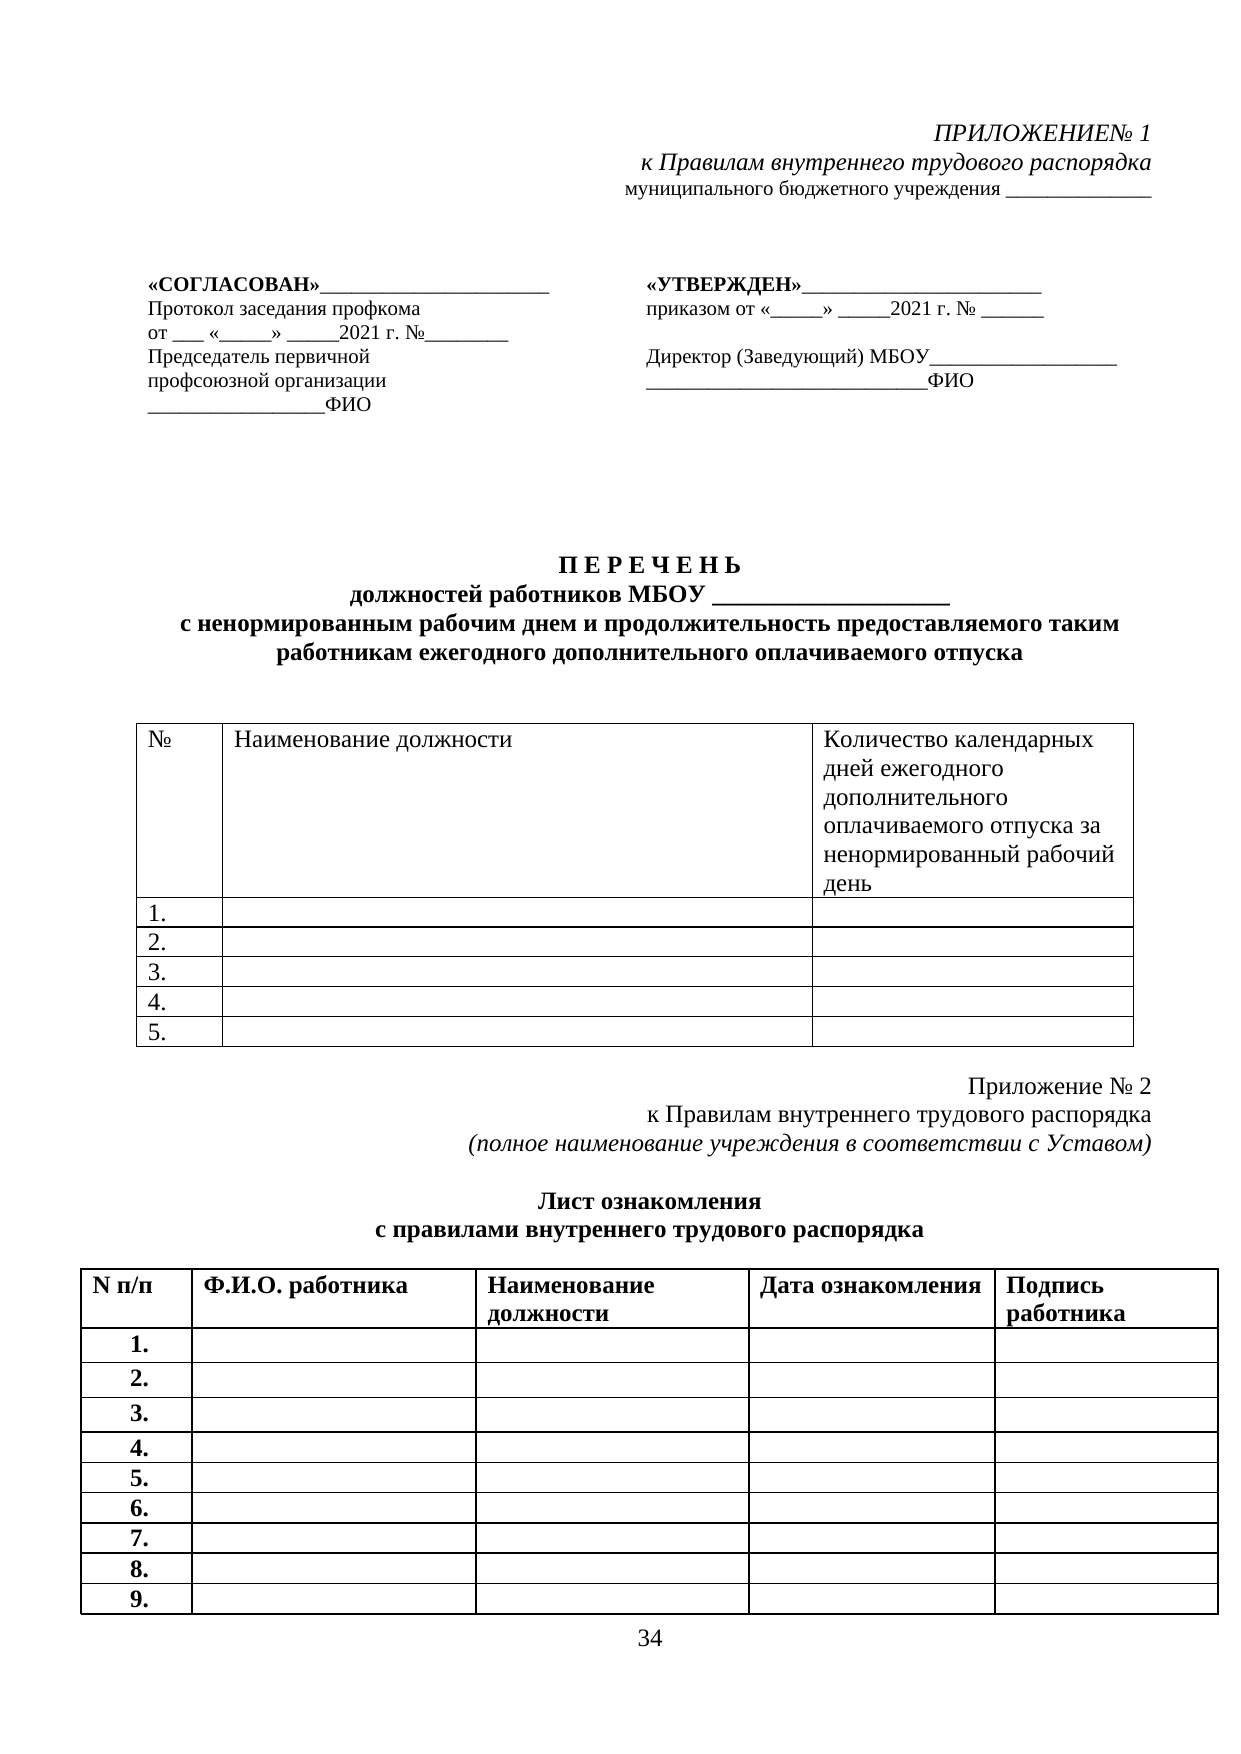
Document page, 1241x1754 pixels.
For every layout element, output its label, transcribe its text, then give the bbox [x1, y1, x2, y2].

text П Е Р Е Ч Е Н Ь [148, 551, 1152, 579]
table_cell 4. [137, 987, 222, 1016]
table_cell [813, 1017, 1133, 1046]
table_cell [813, 898, 1133, 926]
table_cell [193, 1554, 475, 1583]
table_cell [223, 957, 812, 986]
table_cell [193, 1329, 475, 1362]
table_cell [82, 1524, 191, 1552]
table_cell [813, 987, 1133, 1016]
table_cell [477, 1463, 748, 1492]
table_cell [750, 1398, 994, 1431]
text муниципального бюджетного учреждения ______________ [398, 176, 1152, 200]
table_cell [477, 1493, 748, 1522]
table_cell [223, 1017, 812, 1046]
table_header № [137, 724, 222, 897]
table_cell 1. [137, 898, 222, 926]
table_cell [82, 1493, 191, 1522]
text (полное наименование учреждения в соответствии с Уставом) [148, 1128, 1152, 1157]
table_cell [82, 1554, 191, 1583]
table_cell [477, 1524, 748, 1552]
table_cell [750, 1463, 994, 1492]
table_cell [82, 1584, 191, 1613]
table_cell [996, 1329, 1217, 1362]
table_cell [750, 1554, 994, 1583]
table_cell [813, 928, 1133, 956]
table_header Наименование должности [223, 724, 812, 897]
text Приложение № 2 [148, 1071, 1152, 1099]
table_cell [996, 1463, 1217, 1492]
table_cell [477, 1363, 748, 1396]
table_cell [750, 1584, 994, 1613]
table_cell [477, 1584, 748, 1613]
table_cell [82, 1398, 191, 1431]
table_cell [193, 1433, 475, 1461]
text должностей работников МБОУ ___________________ [148, 579, 1152, 608]
table_cell [996, 1433, 1217, 1461]
table_header Наименование должности [477, 1270, 748, 1327]
table_header N п/п [82, 1270, 191, 1327]
table_cell [996, 1493, 1217, 1522]
text Лист ознакомления [148, 1186, 1152, 1214]
table_header Ф.И.О. работника [193, 1270, 475, 1327]
table_cell [477, 1433, 748, 1461]
table_header Подпись работника [996, 1270, 1217, 1327]
table_cell [996, 1363, 1217, 1396]
text к Правилам внутреннего трудового распорядка [148, 1099, 1152, 1128]
table_header Количество календарных дней ежегодного дополнительного оплачиваемого отпуска за ненормированный рабочий день [813, 724, 1133, 897]
table_cell [223, 928, 812, 956]
table_cell [750, 1493, 994, 1522]
table_cell [223, 987, 812, 1016]
table_cell [82, 1463, 191, 1492]
table_cell [750, 1329, 994, 1362]
table_cell [193, 1463, 475, 1492]
table_cell [193, 1363, 475, 1396]
table_cell [477, 1398, 748, 1431]
table_cell [996, 1584, 1217, 1613]
table_header Дата ознакомления [750, 1270, 994, 1327]
table_cell [750, 1363, 994, 1396]
table_cell [82, 1433, 191, 1461]
table_cell [193, 1524, 475, 1552]
text ПРИЛОЖЕНИЕ№ 1 [221, 118, 1152, 147]
table_cell [996, 1398, 1217, 1431]
table_cell [996, 1524, 1217, 1552]
table_cell [82, 1363, 191, 1396]
table_cell [996, 1554, 1217, 1583]
table_cell [193, 1584, 475, 1613]
table_cell [477, 1329, 748, 1362]
table_header «УТВЕРЖДЕН»_______________________ приказом от «_____» _____2021 г. № ______ Директор (Заведующий) МБОУ__________________ ___________________________ФИО [635, 272, 1133, 464]
table_cell 3. [137, 957, 222, 986]
table_header «СОГЛАСОВАН»______________________ Протокол заседания профкома от ___ «_____» _____2021 г. №________ Председатель первичной профсоюзной организации _________________ФИО [136, 272, 635, 464]
table_cell [477, 1554, 748, 1583]
table_cell [193, 1493, 475, 1522]
table_cell 2. [137, 928, 222, 956]
table_cell 5. [137, 1017, 222, 1046]
table_cell [82, 1329, 191, 1362]
table_cell [223, 898, 812, 926]
table_cell [750, 1524, 994, 1552]
text к Правилам внутреннего трудового распорядка [221, 147, 1152, 176]
table_cell [813, 957, 1133, 986]
text с правилами внутреннего трудового распорядка [148, 1214, 1152, 1243]
text с ненормированным рабочим днем и продолжительность предоставляемого таким работникам ежегодного дополнительного оплачиваемого отпуска [148, 608, 1152, 666]
table_cell [193, 1398, 475, 1431]
table_cell [750, 1433, 994, 1461]
